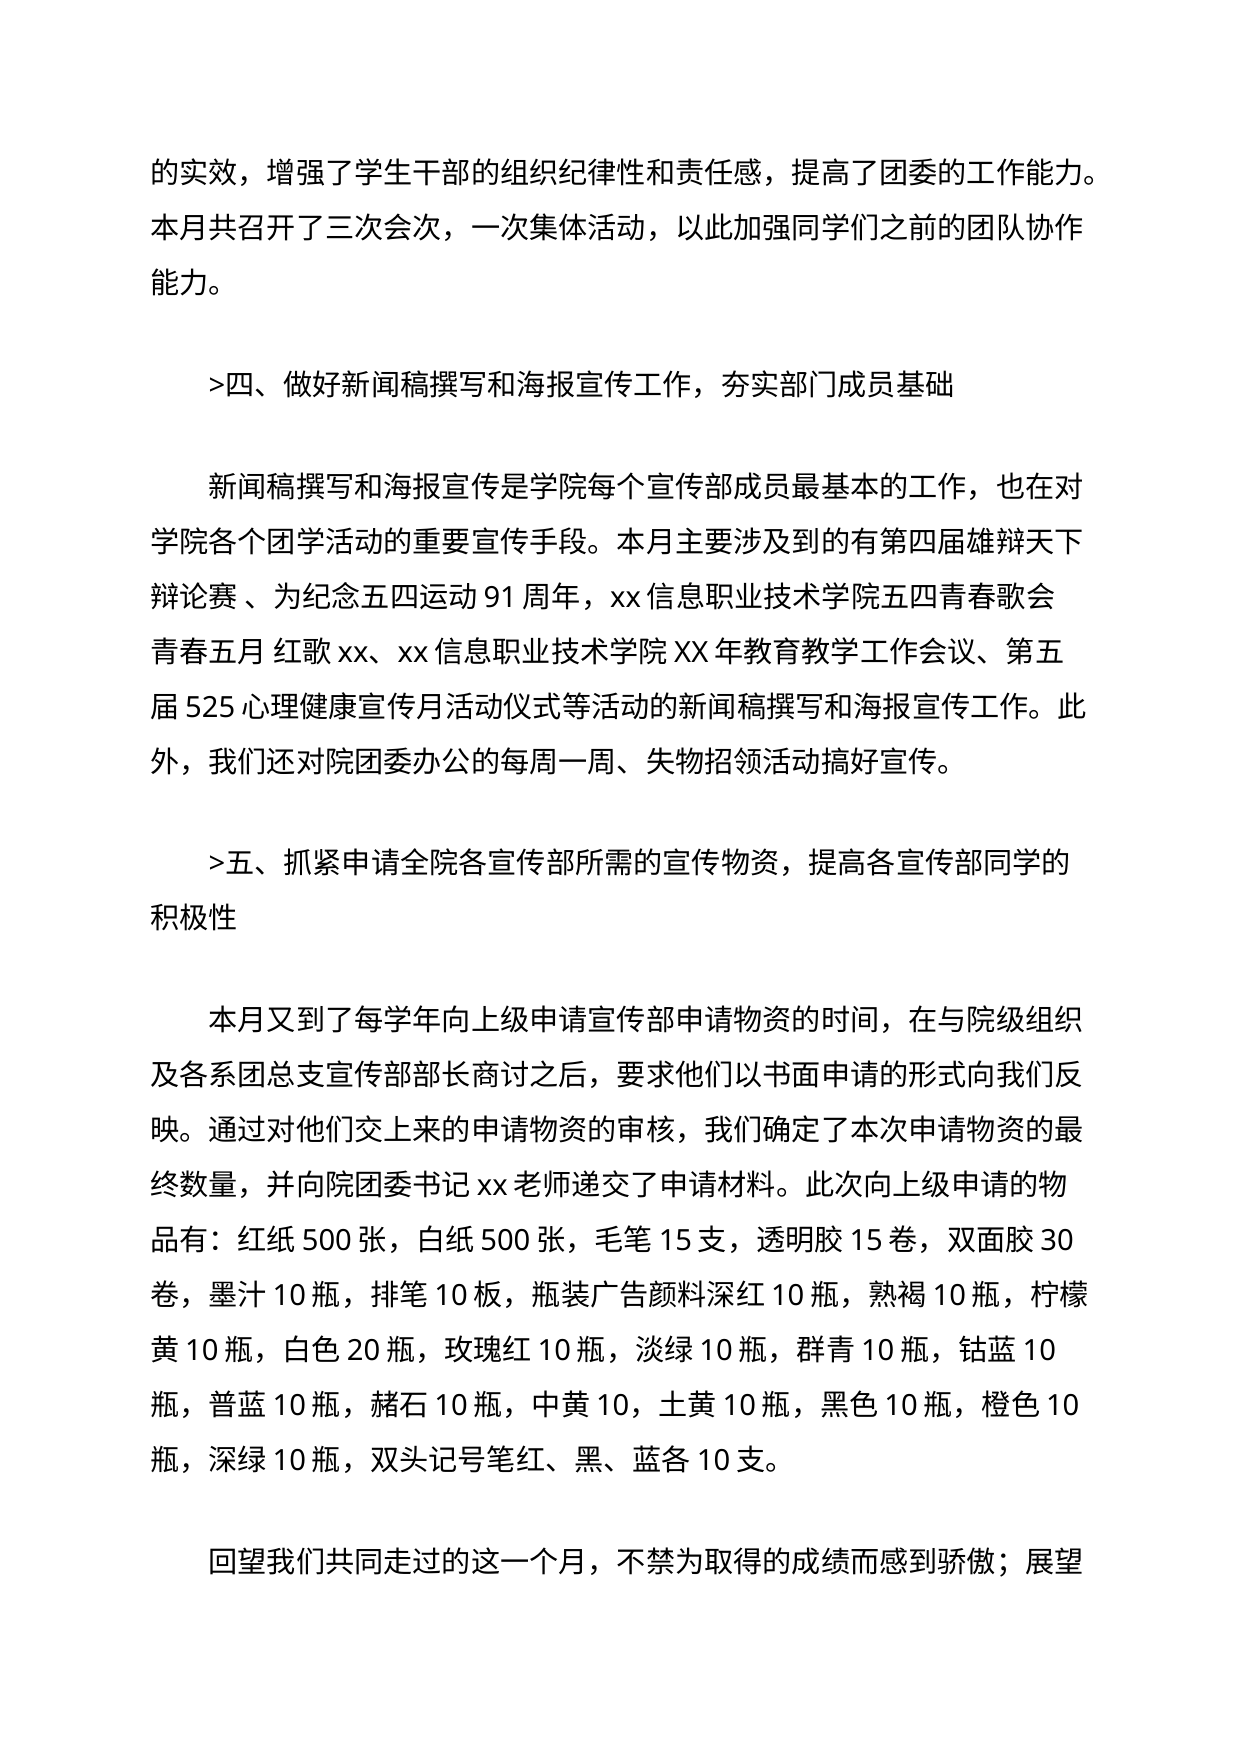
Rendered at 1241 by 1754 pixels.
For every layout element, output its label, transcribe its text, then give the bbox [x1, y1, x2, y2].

text >五、抓紧申请全院各宣传部所需的宣传物资，提高各宣传部同学的积极性 [150, 840, 1090, 937]
text 新闻稿撰写和海报宣传是学院每个宣传部成员最基本的工作，也在对学院各个团学活动的重要宣传手段。本月主要涉及到的有第四届雄辩天下辩论赛 、为纪念五四运动91周年，xx信息职业技术学院五四青春歌会 青春五月 红歌xx、xx信息职业技术学院 XX年教育教学工作会议、第五届525心理健康宣传月活动仪式等活动的新闻稿撰写和海报宣传工作。此外，我们还对院团委办公的每周一周、失物招领活动搞好宣传。 [150, 463, 1090, 781]
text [150, 1538, 1090, 1581]
text >四、做好新闻稿撰写和海报宣传工作，夯实部门成员基础 [150, 362, 1090, 404]
text 本月又到了每学年向上级申请宣传部申请物资的时间，在与院级组织及各系团总支宣传部部长商讨之后，要求他们以书面申请的形式向我们反映。通过对他们交上来的申请物资的审核，我们确定了本次申请物资的最终数量，并向院团委书记xx老师递交了申请材料。此次向上级申请的物品有：红纸500张，白纸500张，毛笔15支，透明胶15卷，双面胶30卷，墨汁10瓶，排笔10板，瓶装广告颜料深红10瓶，熟褐10瓶，柠檬黄10瓶，白色20瓶，玫瑰红10瓶，淡绿10瓶，群青10瓶，钴蓝10瓶，普蓝10瓶，赭石10瓶，中黄10，土黄10瓶，黑色10瓶，橙色10瓶，深绿10瓶，双头记号笔红、黑、蓝各10支。 [150, 997, 1090, 1479]
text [150, 150, 1090, 302]
